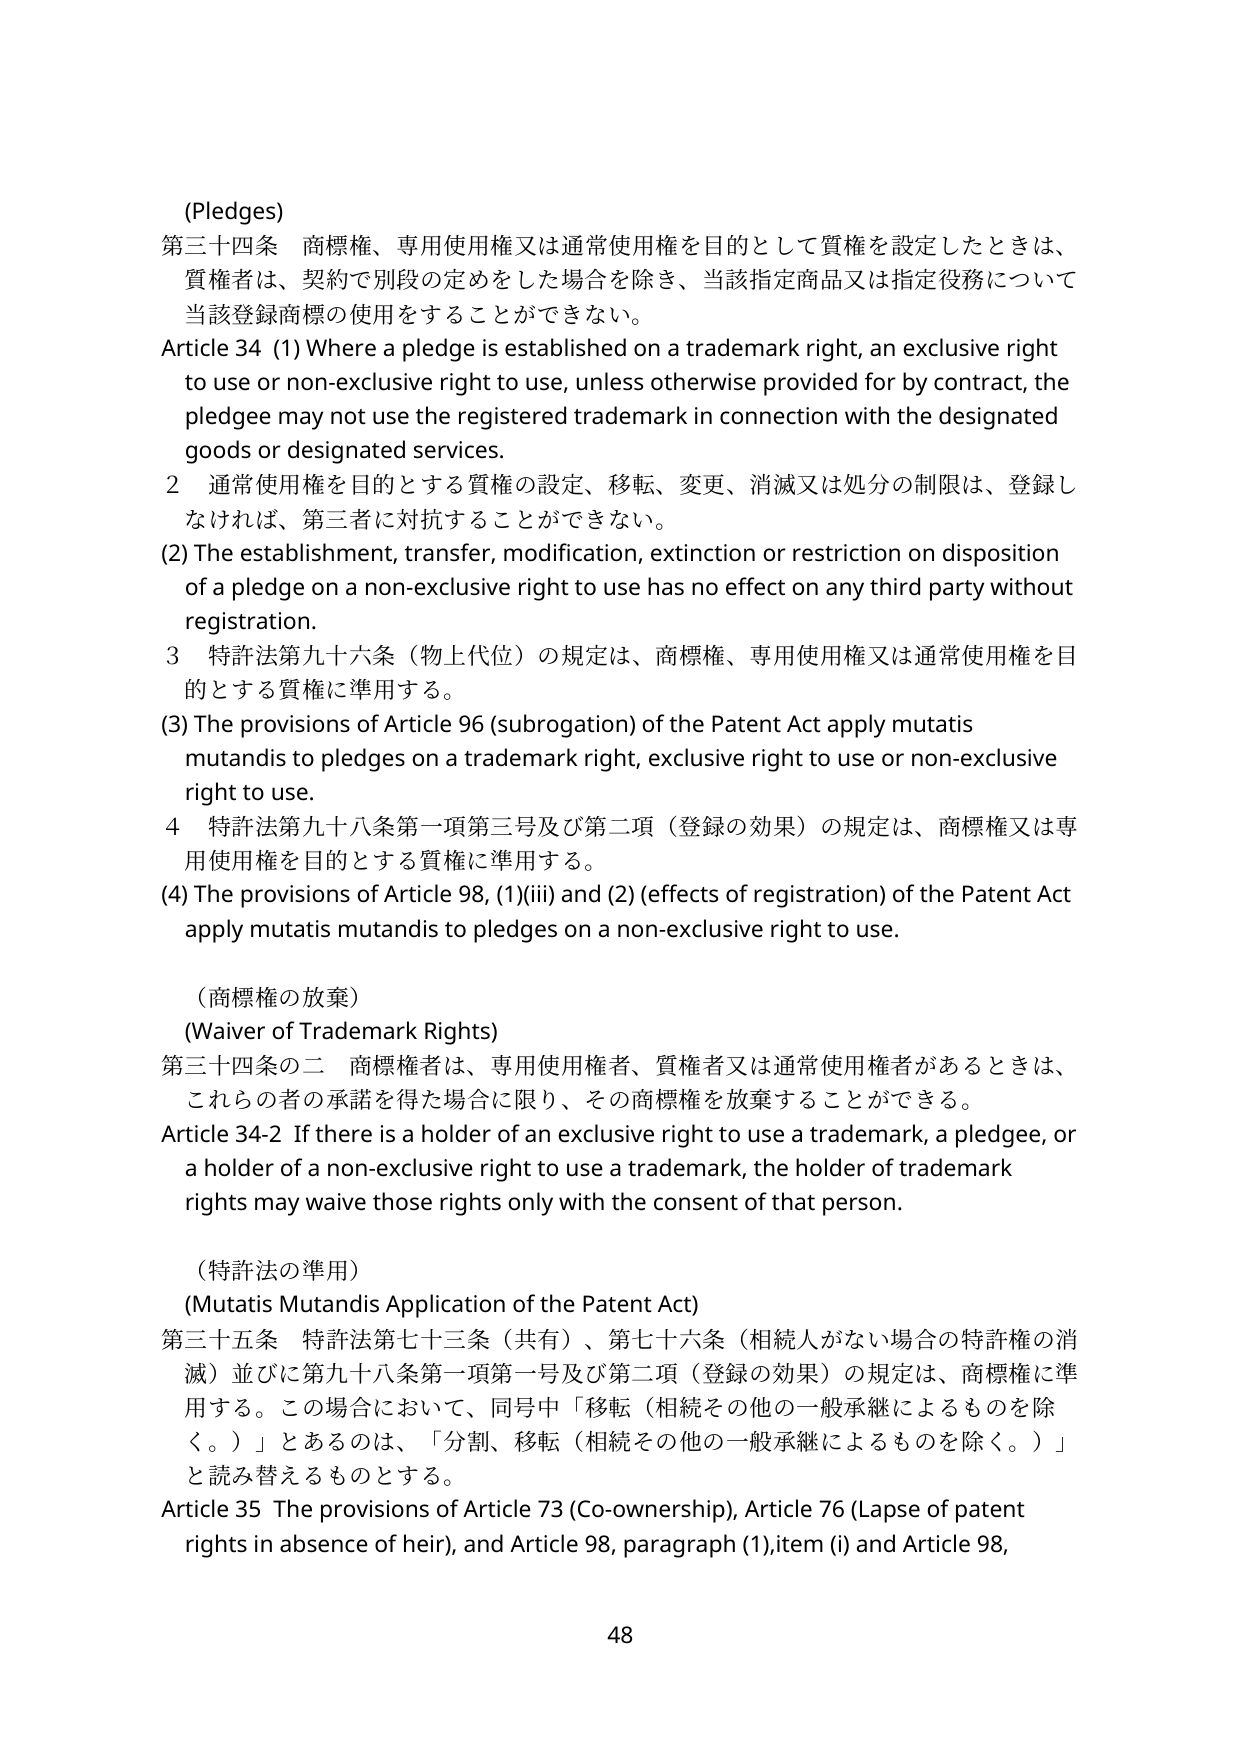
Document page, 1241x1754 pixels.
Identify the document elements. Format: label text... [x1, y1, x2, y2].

text Article 34-2 If there is a holder of an exclusive right to use a trademark, a pledgee, or a holder of a non-exclusive right to use a trademark, the holder of trademark rights may waive those rights only with the consent of that person. [161, 1116, 1079, 1219]
text (Waiver of Trademark Rights) [184, 1014, 1079, 1048]
text Article 34 (1) Where a pledge is established on a trademark right, an exclusive right to use or non-exclusive right to use, unless otherwise provided for by contract, the pledgee may not use the registered trademark in connection with the designated goods or designated services. [161, 330, 1079, 467]
text (4) The provisions of Article 98, (1)(iii) and (2) (effects of registration) of the Patent Act apply mutatis mutandis to pledges on a non-exclusive right to use. [161, 877, 1079, 945]
text (Mutatis Mutandis Application of the Patent Act) [184, 1287, 1079, 1321]
text ２ 通常使用権を目的とする質権の設定、移転、変更、消滅又は処分の制限は、登録しなければ、第三者に対抗することができない。 [161, 467, 1079, 535]
text (Pledges) [184, 194, 1079, 228]
text ４ 特許法第九十八条第一項第三号及び第二項（登録の効果）の規定は、商標権又は専用使用権を目的とする質権に準用する。 [161, 809, 1079, 877]
text 第三十五条 特許法第七十三条（共有）、第七十六条（相続人がない場合の特許権の消滅）並びに第九十八条第一項第一号及び第二項（登録の効果）の規定は、商標権に準用する。この場合において、同号中「移転（相続その他の一般承継によるものを除く。）」とあるのは、「分割、移転（相続その他の一般承継によるものを除く。）」と読み替えるものとする。 [161, 1321, 1079, 1492]
text ３ 特許法第九十六条（物上代位）の規定は、商標権、専用使用権又は通常使用権を目的とする質権に準用する。 [161, 638, 1079, 706]
text 第三十四条の二 商標権者は、専用使用権者、質権者又は通常使用権者があるときは、これらの者の承諾を得た場合に限り、その商標権を放棄することができる。 [161, 1048, 1079, 1116]
text （商標権の放棄） [184, 979, 1079, 1014]
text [161, 1492, 1079, 1560]
text （特許法の準用） [184, 1253, 1079, 1287]
text (3) The provisions of Article 96 (subrogation) of the Patent Act apply mutatis mutandis to pledges on a trademark right, exclusive right to use or non-exclusive right to use. [161, 706, 1079, 809]
text (2) The establishment, transfer, modification, extinction or restriction on disposition of a pledge on a non-exclusive right to use has no effect on any third party without registration. [161, 535, 1079, 638]
text 第三十四条 商標権、専用使用権又は通常使用権を目的として質権を設定したときは、質権者は、契約で別段の定めをした場合を除き、当該指定商品又は指定役務について当該登録商標の使用をすることができない。 [161, 228, 1079, 330]
